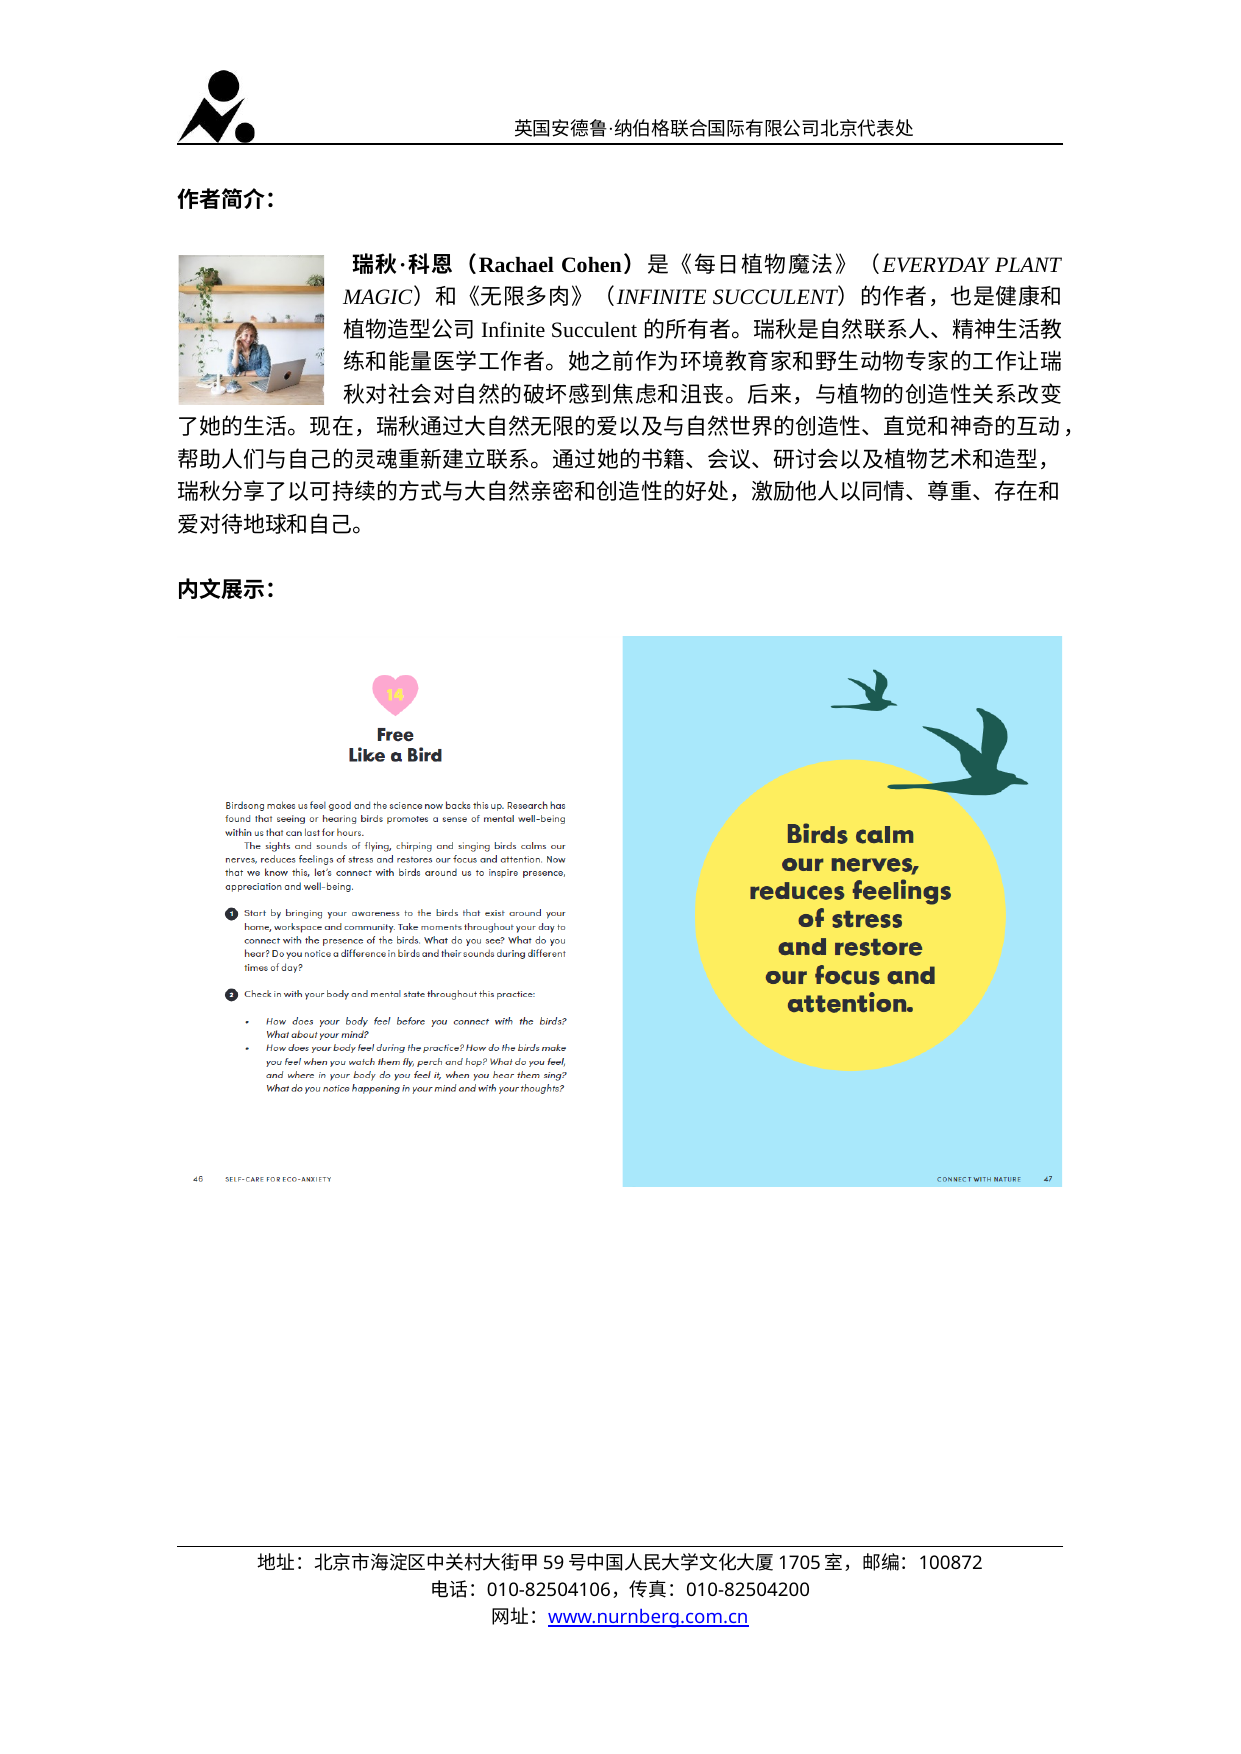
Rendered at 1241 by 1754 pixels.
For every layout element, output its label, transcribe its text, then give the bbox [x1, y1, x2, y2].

text 瑞秋·科恩（Rachael Cohen）是《每日植物魔法》（EVERYDAY PLANT MAGIC）和《无限多肉》（INFINITE SUCCULENT）的作者，也是健康和植物造型公司 Infinite Succulent 的所有者。瑞秋是自然联系人、精神生活教练和能量医学工作者。她之前作为环境教育家和野生动物专家的工作让瑞秋对社会对自然的破坏感到焦虑和沮丧。后来，与植物的创造性关系改变了她的生活。现在，瑞秋通过大自然无限的爱以及与自然世界的创造性、直觉和神奇的互动，帮助人们与自己的灵魂重新建立联系。通过她的书籍、会议、研讨会以及植物艺术和造型，瑞秋分享了以可持续的方式与大自然亲密和创造性的好处，激励他人以同情、尊重、存在和爱对待地球和自己。 [177, 246, 1063, 539]
text 内文展示： [177, 571, 1063, 604]
text 作者简介： [177, 181, 1063, 214]
picture [177, 636, 1063, 1187]
picture [177, 70, 255, 143]
picture [177, 255, 324, 403]
